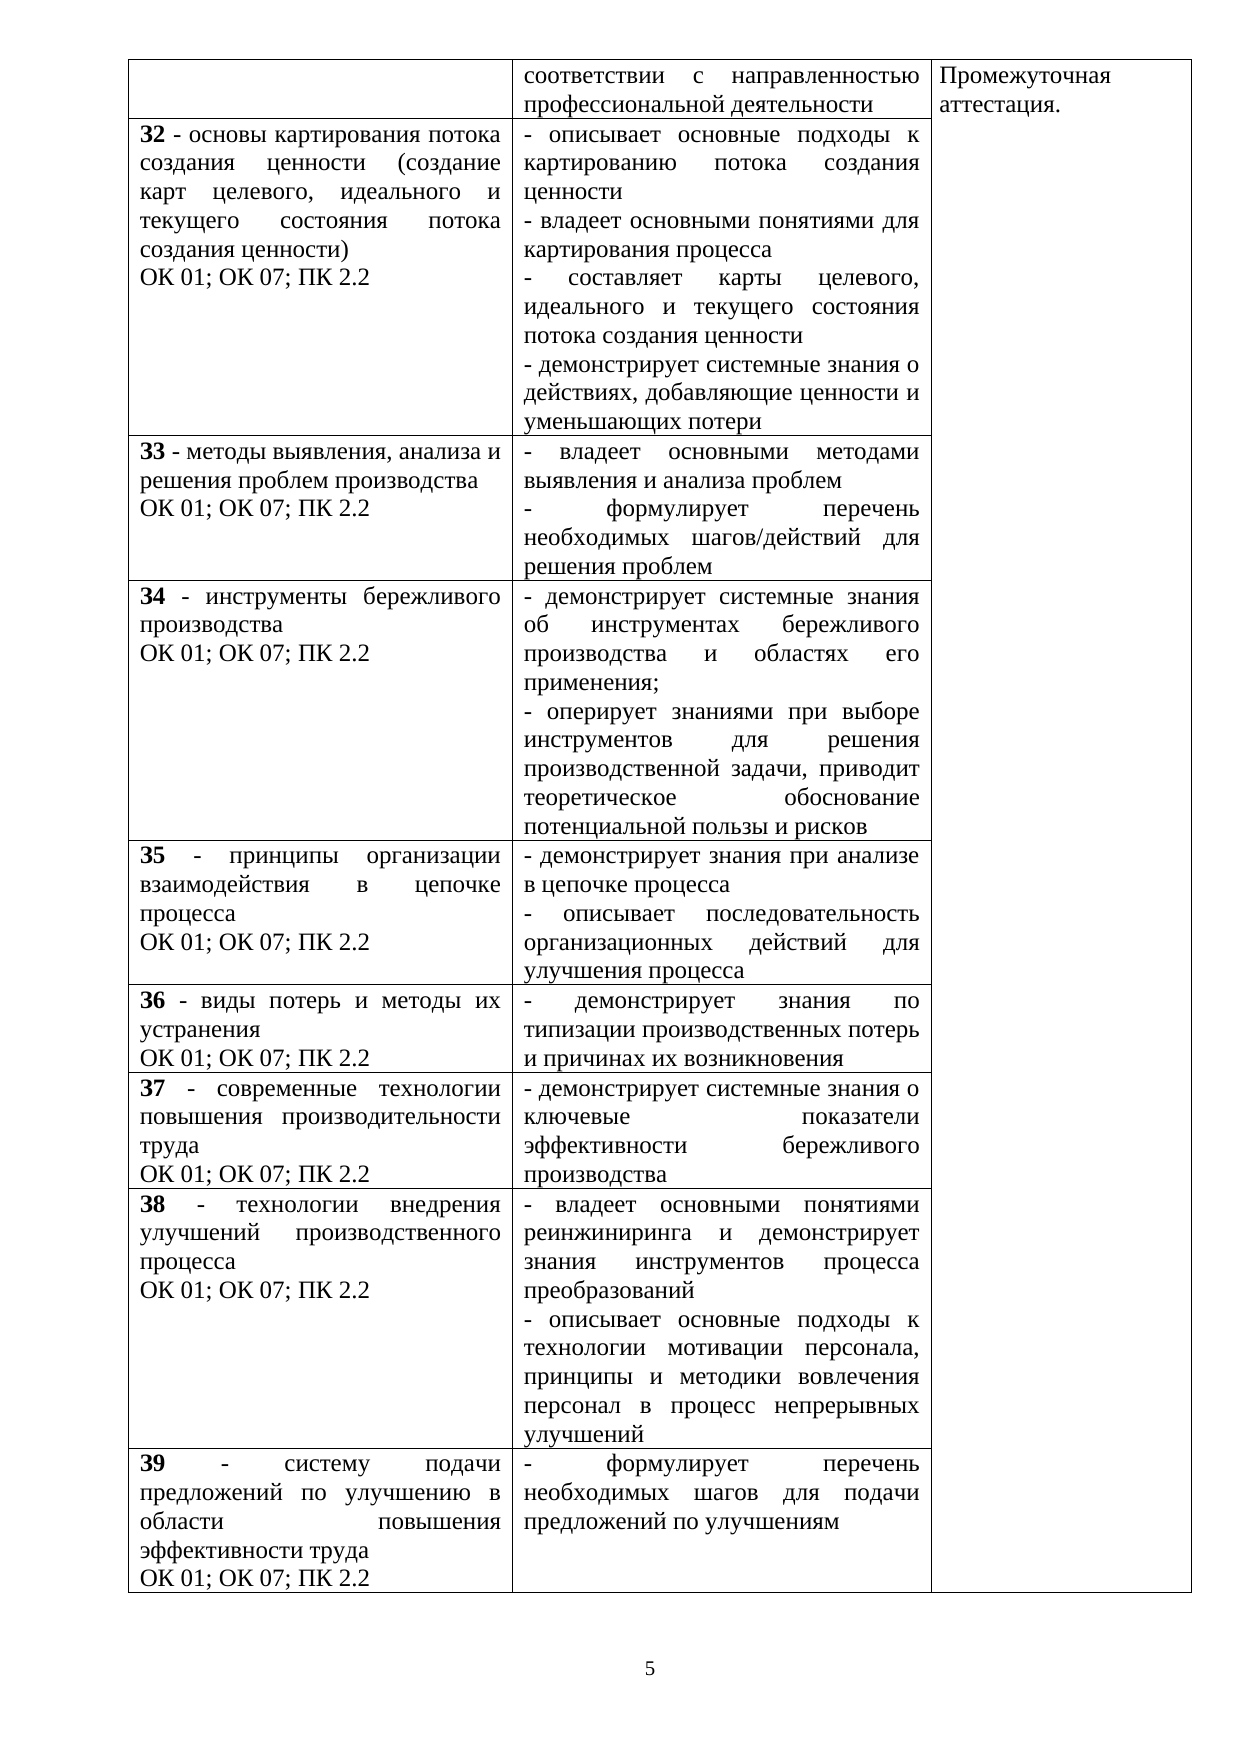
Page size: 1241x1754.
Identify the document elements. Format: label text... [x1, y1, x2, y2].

table_cell - владеет основными понятиями реинжиниринга и демонстрирует знания инструментов процесса преобразований - описывает основные подходы к технологии мотивации персонала, принципы и методики вовлечения персонал в процесс непрерывных улучшений [513, 1189, 931, 1447]
table_cell З9 - систему подачи предложений по улучшению в области повышения эффективности труда ОК 01; ОК 07; ПК 2.2 [129, 1449, 512, 1592]
table_cell З5 - принципы организации взаимодействия в цепочке процесса ОК 01; ОК 07; ПК 2.2 [129, 841, 512, 984]
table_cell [129, 60, 512, 118]
table_cell З6 - виды потерь и методы их устранения ОК 01; ОК 07; ПК 2.2 [129, 985, 512, 1072]
table_cell - формулирует перечень необходимых шагов для подачи предложений по улучшениям [513, 1449, 931, 1592]
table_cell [932, 60, 1191, 1592]
table_cell З2 - основы картирования потока создания ценности (создание карт целевого, идеального и текущего состояния потока создания ценности) ОК 01; ОК 07; ПК 2.2 [129, 119, 512, 435]
table_cell З4 - инструменты бережливого производства ОК 01; ОК 07; ПК 2.2 [129, 581, 512, 839]
table_cell - владеет основными методами выявления и анализа проблем - формулирует перечень необходимых шагов/действий для решения проблем [513, 436, 931, 580]
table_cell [513, 60, 931, 118]
table_cell - демонстрирует системные знания об инструментах бережливого производства и областях его применения; - оперирует знаниями при выборе инструментов для решения производственной задачи, приводит теоретическое обоснование потенциальной пользы и рисков [513, 581, 931, 839]
table_cell З7 - современные технологии повышения производительности труда ОК 01; ОК 07; ПК 2.2 [129, 1073, 512, 1188]
table_cell - демонстрирует знания при анализе в цепочке процесса - описывает последовательность организационных действий для улучшения процесса [513, 841, 931, 984]
table_cell З3 - методы выявления, анализа и решения проблем производства ОК 01; ОК 07; ПК 2.2 [129, 436, 512, 580]
table_cell - демонстрирует знания по типизации производственных потерь и причинах их возникновения [513, 985, 931, 1072]
table_cell - демонстрирует системные знания о ключевые показатели эффективности бережливого производства [513, 1073, 931, 1188]
table_cell З8 - технологии внедрения улучшений производственного процесса ОК 01; ОК 07; ПК 2.2 [129, 1189, 512, 1447]
table_cell - описывает основные подходы к картированию потока создания ценности - владеет основными понятиями для картирования процесса - составляет карты целевого, идеального и текущего состояния потока создания ценности - демонстрирует системные знания о действиях, добавляющие ценности и уменьшающих потери [513, 119, 931, 435]
